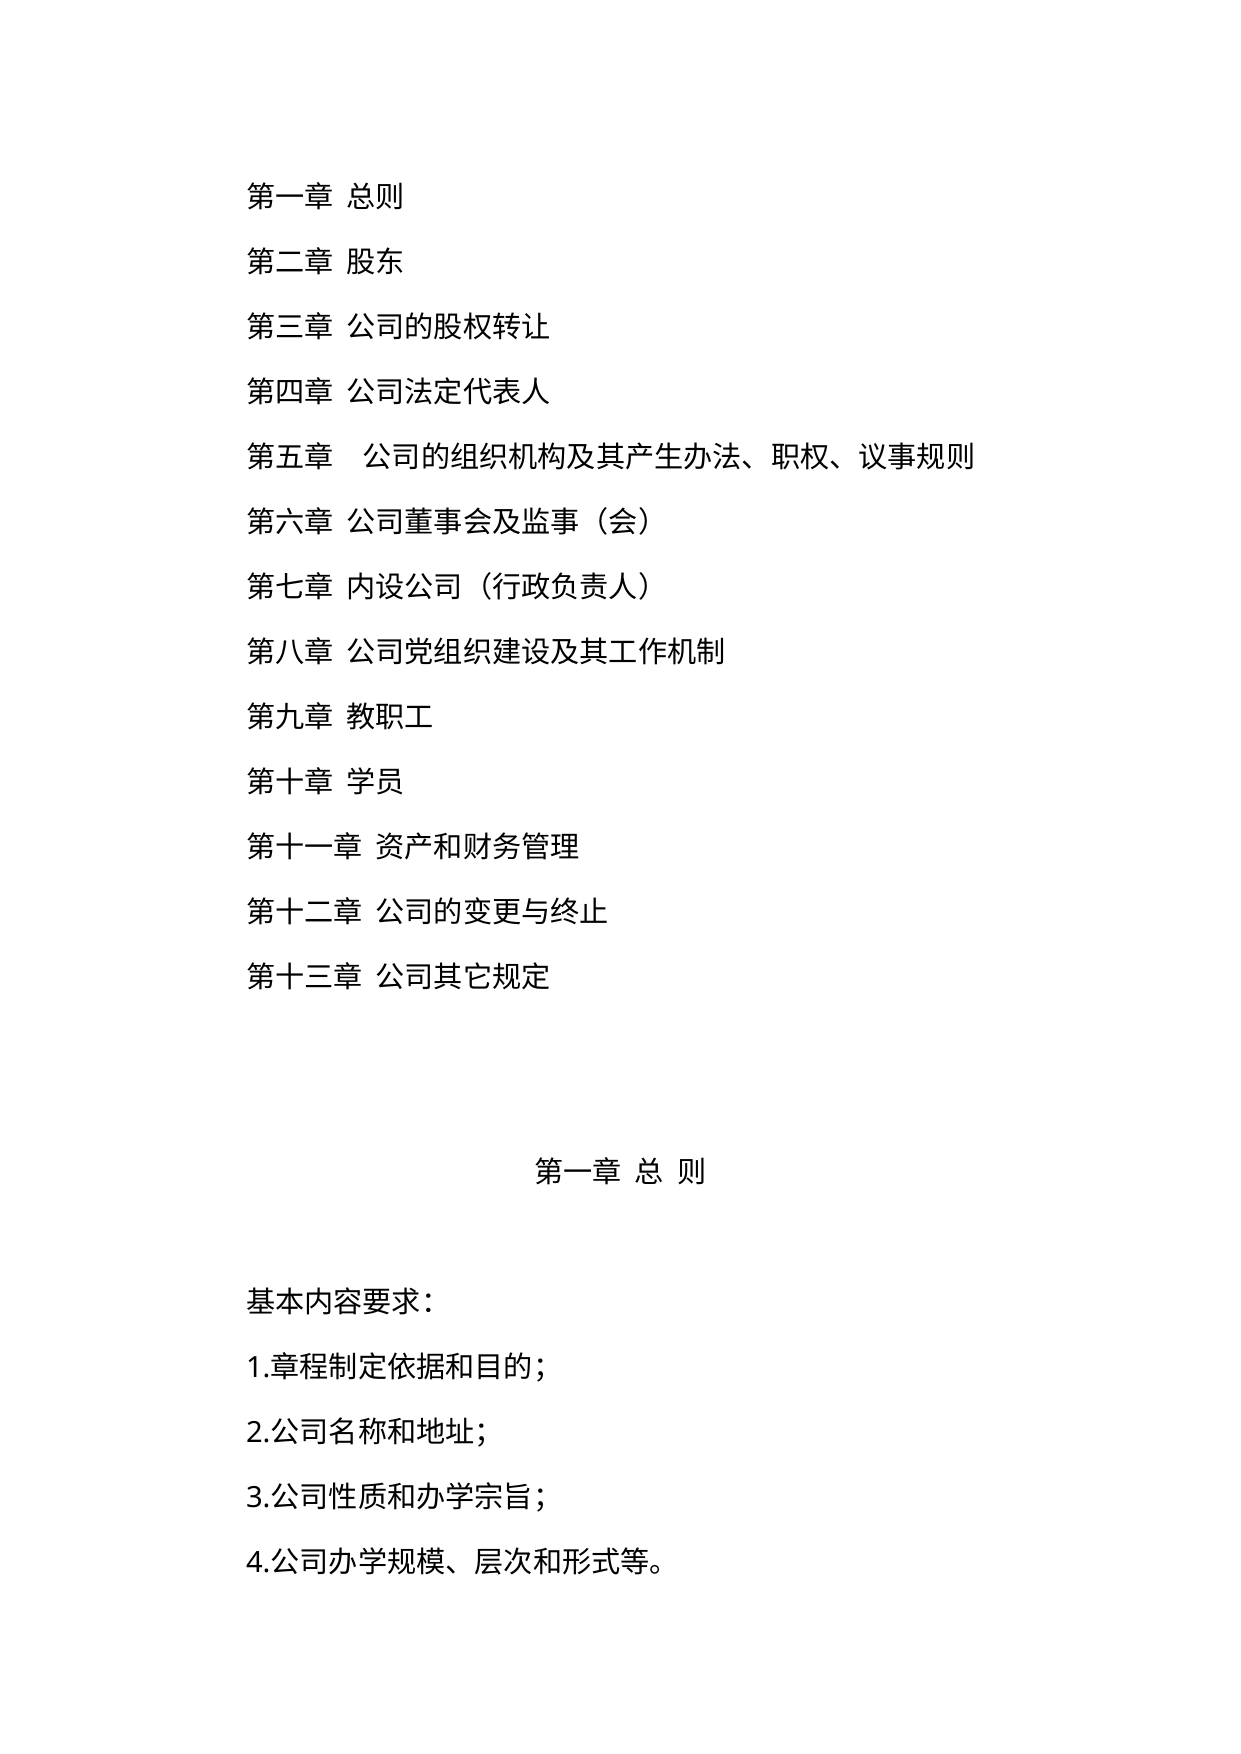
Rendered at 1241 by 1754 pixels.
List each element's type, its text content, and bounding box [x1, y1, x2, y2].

text 第六章 公司董事会及监事（会） [187, 487, 1053, 552]
text 第十一章 资产和财务管理 [187, 812, 1053, 877]
text 基本内容要求： [187, 1267, 1053, 1332]
text 第八章 公司党组织建设及其工作机制 [187, 617, 1053, 682]
text 第五章 公司的组织机构及其产生办法、职权、议事规则 [187, 422, 1053, 487]
subtitle 第一章 总 则 [187, 1137, 1053, 1202]
text 第一章 总则 [187, 162, 1053, 227]
text 第十章 学员 [187, 747, 1053, 812]
text 第四章 公司法定代表人 [187, 357, 1053, 422]
text 2.公司名称和地址； [187, 1397, 1053, 1462]
text 第十三章 公司其它规定 [187, 942, 1053, 1007]
text 第七章 内设公司（行政负责人） [187, 552, 1053, 617]
text 第九章 教职工 [187, 682, 1053, 747]
text 4.公司办学规模、层次和形式等。 [187, 1527, 1053, 1592]
text 第二章 股东 [187, 227, 1053, 292]
text 3.公司性质和办学宗旨； [187, 1462, 1053, 1527]
text 1.章程制定依据和目的； [187, 1332, 1053, 1397]
text 第三章 公司的股权转让 [187, 292, 1053, 357]
text 第十二章 公司的变更与终止 [187, 877, 1053, 942]
